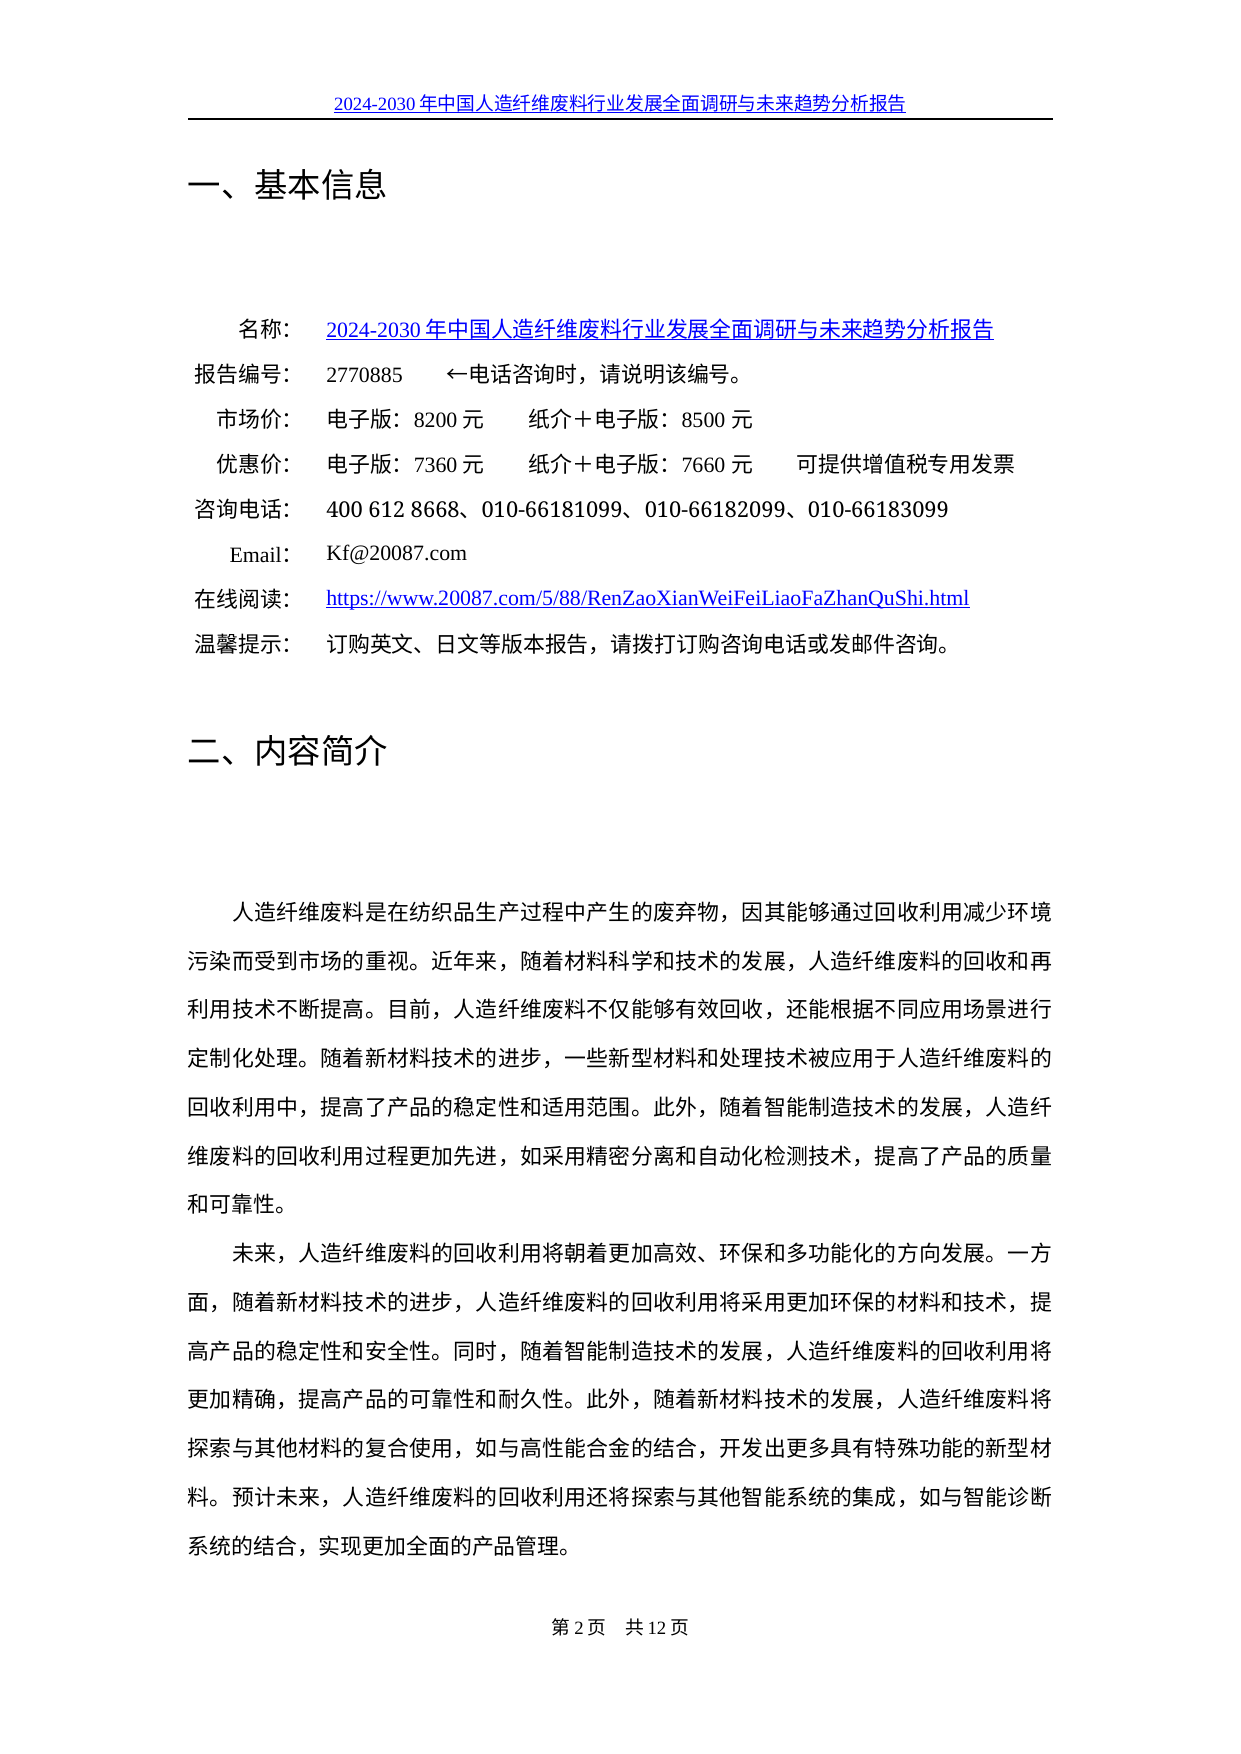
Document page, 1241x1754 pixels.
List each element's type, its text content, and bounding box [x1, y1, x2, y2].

table_header 名称： [167, 312, 315, 357]
table_header 2024-2030年中国人造纤维废料行业发展全面调研与未来趋势分析报告 [315, 312, 1073, 357]
table_cell Email： [167, 537, 315, 582]
table_cell 在线阅读： [167, 582, 315, 627]
table_cell 优惠价： [167, 447, 315, 492]
table_cell 咨询电话： [167, 492, 315, 537]
table_cell 报告编号： [167, 357, 315, 402]
table_cell 2770885 ←电话咨询时，请说明该编号。 [315, 357, 1073, 402]
table_cell 电子版：7360 元 纸介＋电子版：7660 元 可提供增值税专用发票 [315, 447, 1073, 492]
table_cell 订购英文、日文等版本报告，请拨打订购咨询电话或发邮件咨询。 [315, 627, 1073, 672]
table_cell Kf@20087.com [315, 537, 1073, 582]
title 一、基本信息 [187, 150, 1053, 215]
title 二、内容简介 [187, 717, 1053, 782]
table_cell 电子版：8200 元 纸介＋电子版：8500 元 [315, 402, 1073, 447]
table_cell 400 612 8668、010-66181099、010-66182099、010-66183099 [315, 492, 1073, 537]
table_cell [315, 582, 1073, 627]
table_cell 温馨提示： [167, 627, 315, 672]
table_cell 市场价： [167, 402, 315, 447]
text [187, 894, 1053, 1561]
